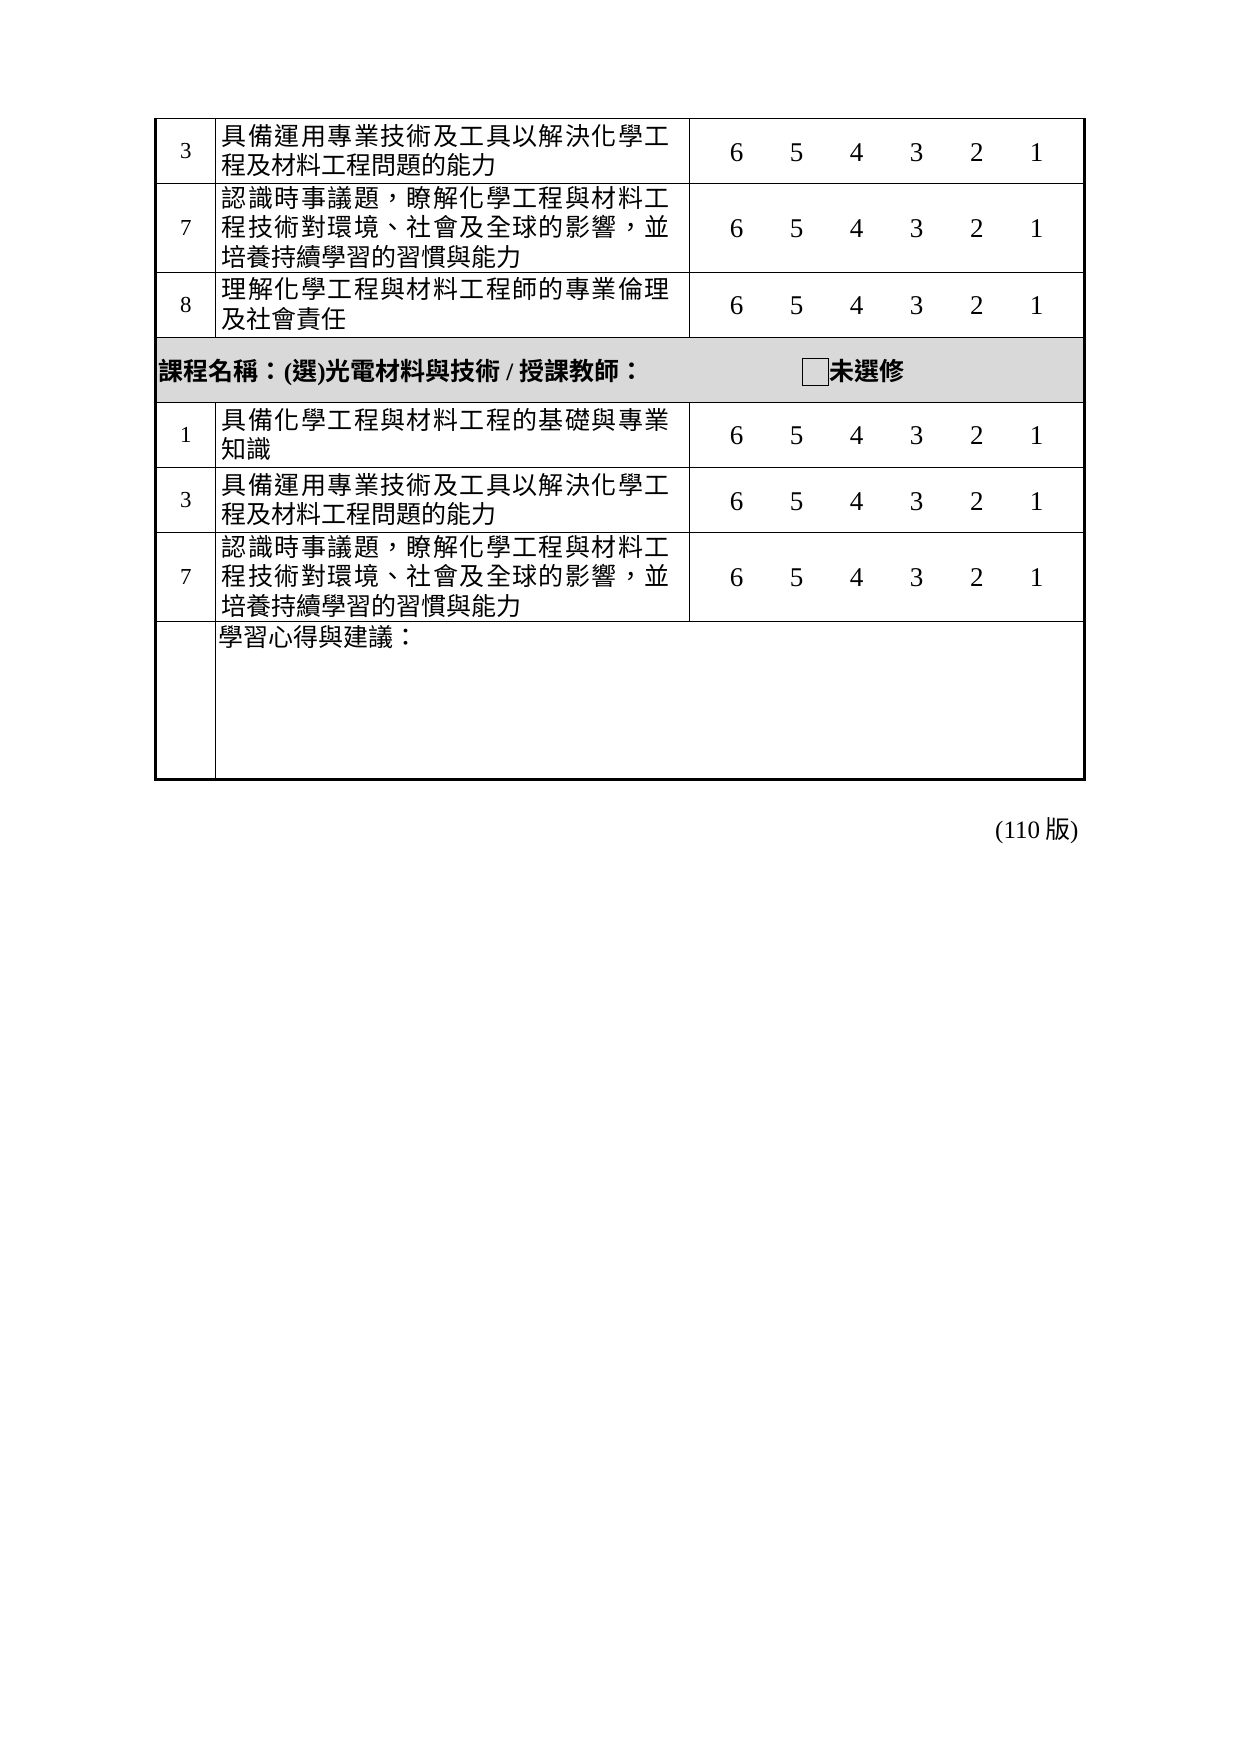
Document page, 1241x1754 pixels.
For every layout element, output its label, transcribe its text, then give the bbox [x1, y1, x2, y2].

table_cell 6 5 4 3 2 1 [690, 468, 1083, 532]
table_cell 6 5 4 3 2 1 [690, 273, 1083, 337]
table_cell 理解化學工程與材料工程師的專業倫理及社會責任 [216, 273, 689, 337]
table_cell 具備運用專業技術及工具以解決化學工程及材料工程問題的能力 [216, 468, 689, 532]
table_cell 7 [157, 184, 215, 272]
table_cell 具備化學工程與材料工程的基礎與專業知識 [216, 403, 689, 467]
text (110版) [89, 810, 1078, 846]
table_cell 6 5 4 3 2 1 [690, 533, 1083, 621]
table_cell 認識時事議題，瞭解化學工程與材料工程技術對環境、社會及全球的影響，並培養持續學習的習慣與能力 [216, 533, 689, 621]
table_cell 學習心得與建議： [216, 622, 1083, 778]
table_cell 課程名稱：(選)光電材料與技術 / 授課教師： 未選修 [157, 338, 1083, 402]
table_cell 3 [157, 119, 215, 183]
table_cell 1 [157, 403, 215, 467]
table_cell 6 5 4 3 2 1 [690, 184, 1083, 272]
table_cell [157, 622, 215, 778]
table_cell 6 5 4 3 2 1 [690, 119, 1083, 183]
table_cell 6 5 4 3 2 1 [690, 403, 1083, 467]
table_cell 3 [157, 468, 215, 532]
table_cell 8 [157, 273, 215, 337]
table_cell 7 [157, 533, 215, 621]
table_cell 認識時事議題，瞭解化學工程與材料工程技術對環境、社會及全球的影響，並培養持續學習的習慣與能力 [216, 184, 689, 272]
table_cell 具備運用專業技術及工具以解決化學工程及材料工程問題的能力 [216, 119, 689, 183]
